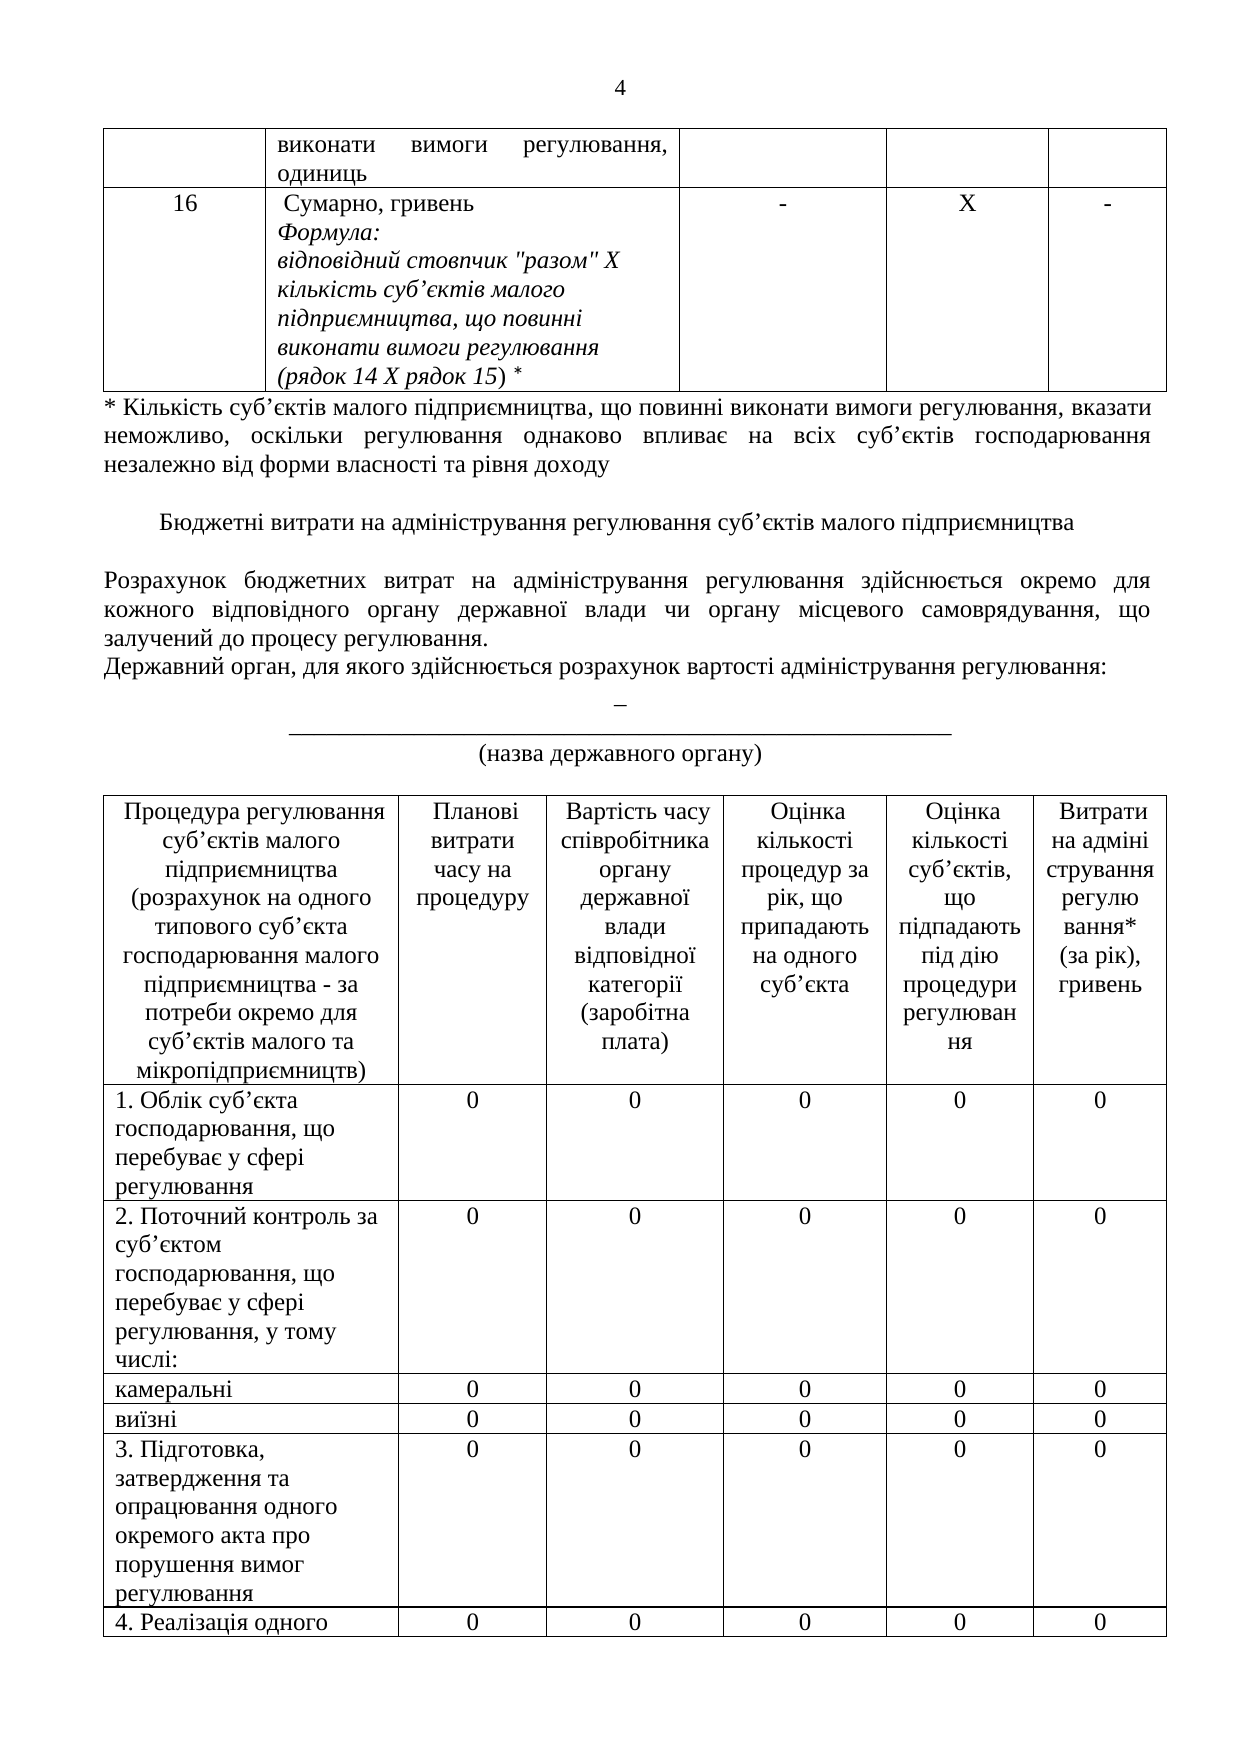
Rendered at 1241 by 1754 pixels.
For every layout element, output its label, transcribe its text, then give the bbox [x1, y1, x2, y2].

table_cell - [887, 129, 1048, 187]
table_cell 0 [399, 1434, 546, 1606]
table_cell 0 [547, 1085, 723, 1200]
table_cell камеральні [104, 1374, 398, 1403]
table_cell Х [887, 188, 1048, 391]
table_cell 0 [399, 1404, 546, 1433]
table_header Планові витрати часу на процедуру [399, 796, 546, 1084]
table_cell 0 [724, 1404, 886, 1433]
table_cell 0 [547, 1201, 723, 1373]
table_cell 0 [1034, 1201, 1166, 1373]
table_cell 0 [399, 1085, 546, 1200]
table_cell 0 [724, 1374, 886, 1403]
text * Кількість суб’єктів малого підприємництва, що повинні виконати вимоги регулювання, вказати неможливо, оскільки регулювання однаково впливає на всіх суб’єктів господарювання незалежно від форми власності та рівня доходу [103, 392, 1152, 478]
text _ [89, 680, 1152, 709]
table_cell 3. Підготовка, затвердження та опрацювання одного окремого акта про порушення вимог регулювання [104, 1434, 398, 1606]
table_cell Сумарно, гривень Формула: відповідний стовпчик "разом" Х кількість суб’єктів малого підприємництва, що повинні виконати вимоги регулювання (рядок 14 Х рядок 15) * [266, 188, 679, 391]
table_cell 1. Облік суб’єкта господарювання, що перебуває у сфері регулювання [104, 1085, 398, 1200]
text Бюджетні витрати на адміністрування регулювання суб’єктів малого підприємництва [89, 507, 1152, 536]
table_header Витрати на адміні стрування регулю вання* (за рік), гривень [1034, 796, 1166, 1084]
table_cell 16 [104, 188, 265, 391]
table_cell 0 [547, 1404, 723, 1433]
table_cell 2. Поточний контроль за суб’єктом господарювання, що перебуває у сфері регулювання, у тому числі: [104, 1201, 398, 1373]
table_cell 0 [887, 1608, 1033, 1636]
table_cell 0 [399, 1374, 546, 1403]
table_cell 0 [547, 1434, 723, 1606]
table_cell 0 [887, 1404, 1033, 1433]
table_cell 0 [1034, 1085, 1166, 1200]
table_cell 0 [724, 1434, 886, 1606]
table_cell - [680, 188, 886, 391]
table_cell 0 [724, 1608, 886, 1636]
table_cell 0 [1034, 1434, 1166, 1606]
table_cell 0 [1034, 1404, 1166, 1433]
table_cell 0 [399, 1201, 546, 1373]
table_cell 0 [887, 1434, 1033, 1606]
table_header Вартість часу співробітника органу державної влади відповідної категорії (заробітна плата) [547, 796, 723, 1084]
table_cell 0 [547, 1608, 723, 1636]
table_header Процедура регулювання суб’єктів малого підприємництва (розрахунок на одного типового суб’єкта господарювання малого підприємництва - за потреби окремо для суб’єктів малого та мікропідприємництв) [104, 796, 398, 1084]
table_cell 0 [887, 1201, 1033, 1373]
table_cell 0 [887, 1374, 1033, 1403]
table_cell - [1049, 188, 1166, 391]
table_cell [104, 1608, 398, 1636]
table_cell 0 [724, 1201, 886, 1373]
text (назва державного органу) [89, 738, 1152, 766]
table_cell 0 [887, 1085, 1033, 1200]
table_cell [266, 129, 679, 187]
text Розрахунок бюджетних витрат на адміністрування регулювання здійснюється окремо для кожного відповідного органу державної влади чи органу місцевого самоврядування, що залучений до процесу регулювання. [103, 565, 1152, 651]
table_cell 0 [1034, 1608, 1166, 1636]
table_cell 0 [547, 1374, 723, 1403]
table_cell виїзні [104, 1404, 398, 1433]
table_header Оцінка кількості процедур за рік, що припадають на одного суб’єкта [724, 796, 886, 1084]
table_cell 15 [104, 129, 265, 187]
table_cell 0 [724, 1085, 886, 1200]
table_cell 0 [399, 1608, 546, 1636]
text Державний орган, для якого здійснюється розрахунок вартості адміністрування регулювання: [103, 651, 1152, 680]
text _____________________________________________________ [89, 709, 1152, 738]
table_header Оцінка кількості суб’єктів, що підпадають під дію процедурирегулювання [887, 796, 1033, 1084]
table_cell - [1049, 129, 1166, 187]
table_cell - [680, 129, 886, 187]
table_cell 0 [1034, 1374, 1166, 1403]
